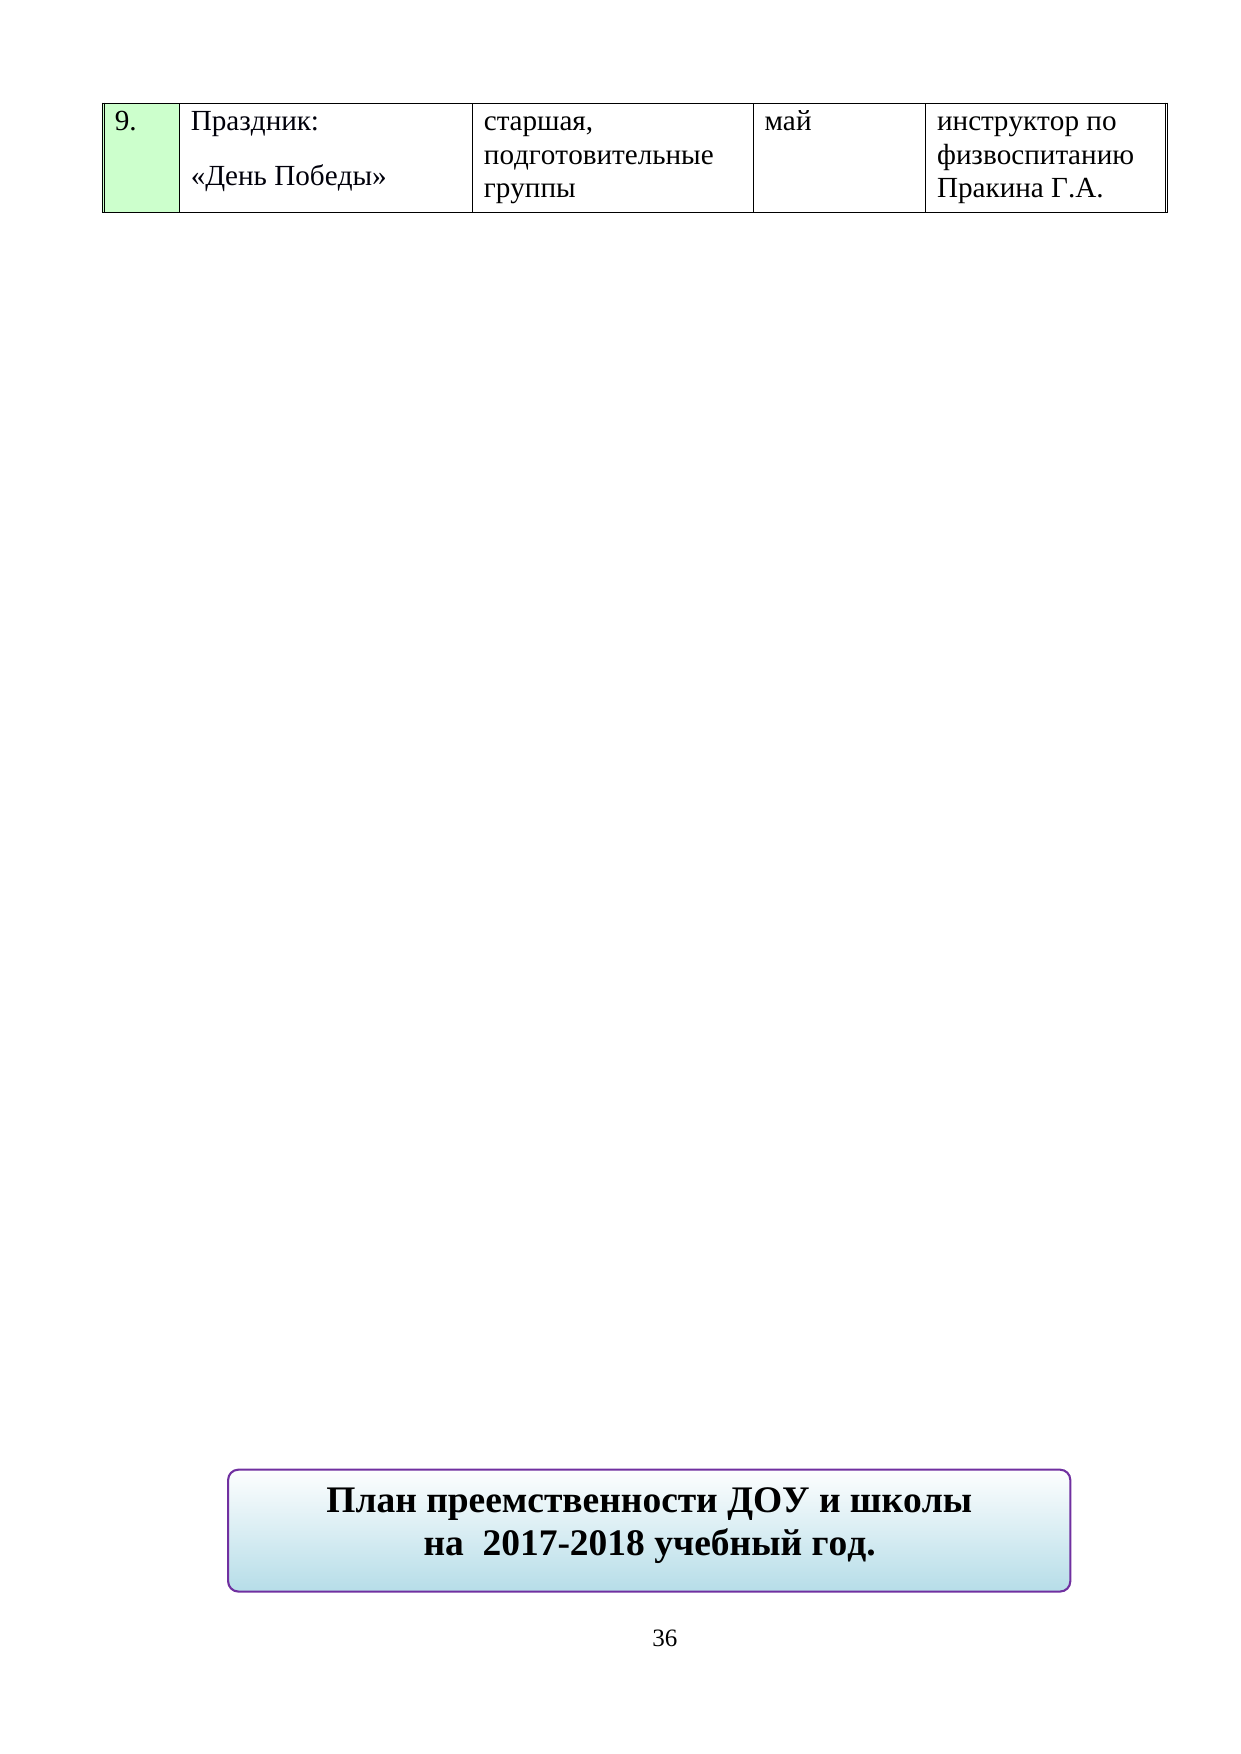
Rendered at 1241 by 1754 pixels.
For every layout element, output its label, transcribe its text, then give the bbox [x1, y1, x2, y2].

table_cell Праздник: «День Победы» [180, 104, 472, 212]
table_cell 9. [105, 104, 179, 212]
table_cell старшая, подготовительные группы [473, 104, 753, 212]
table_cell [926, 104, 1165, 212]
table_cell май [754, 104, 925, 212]
